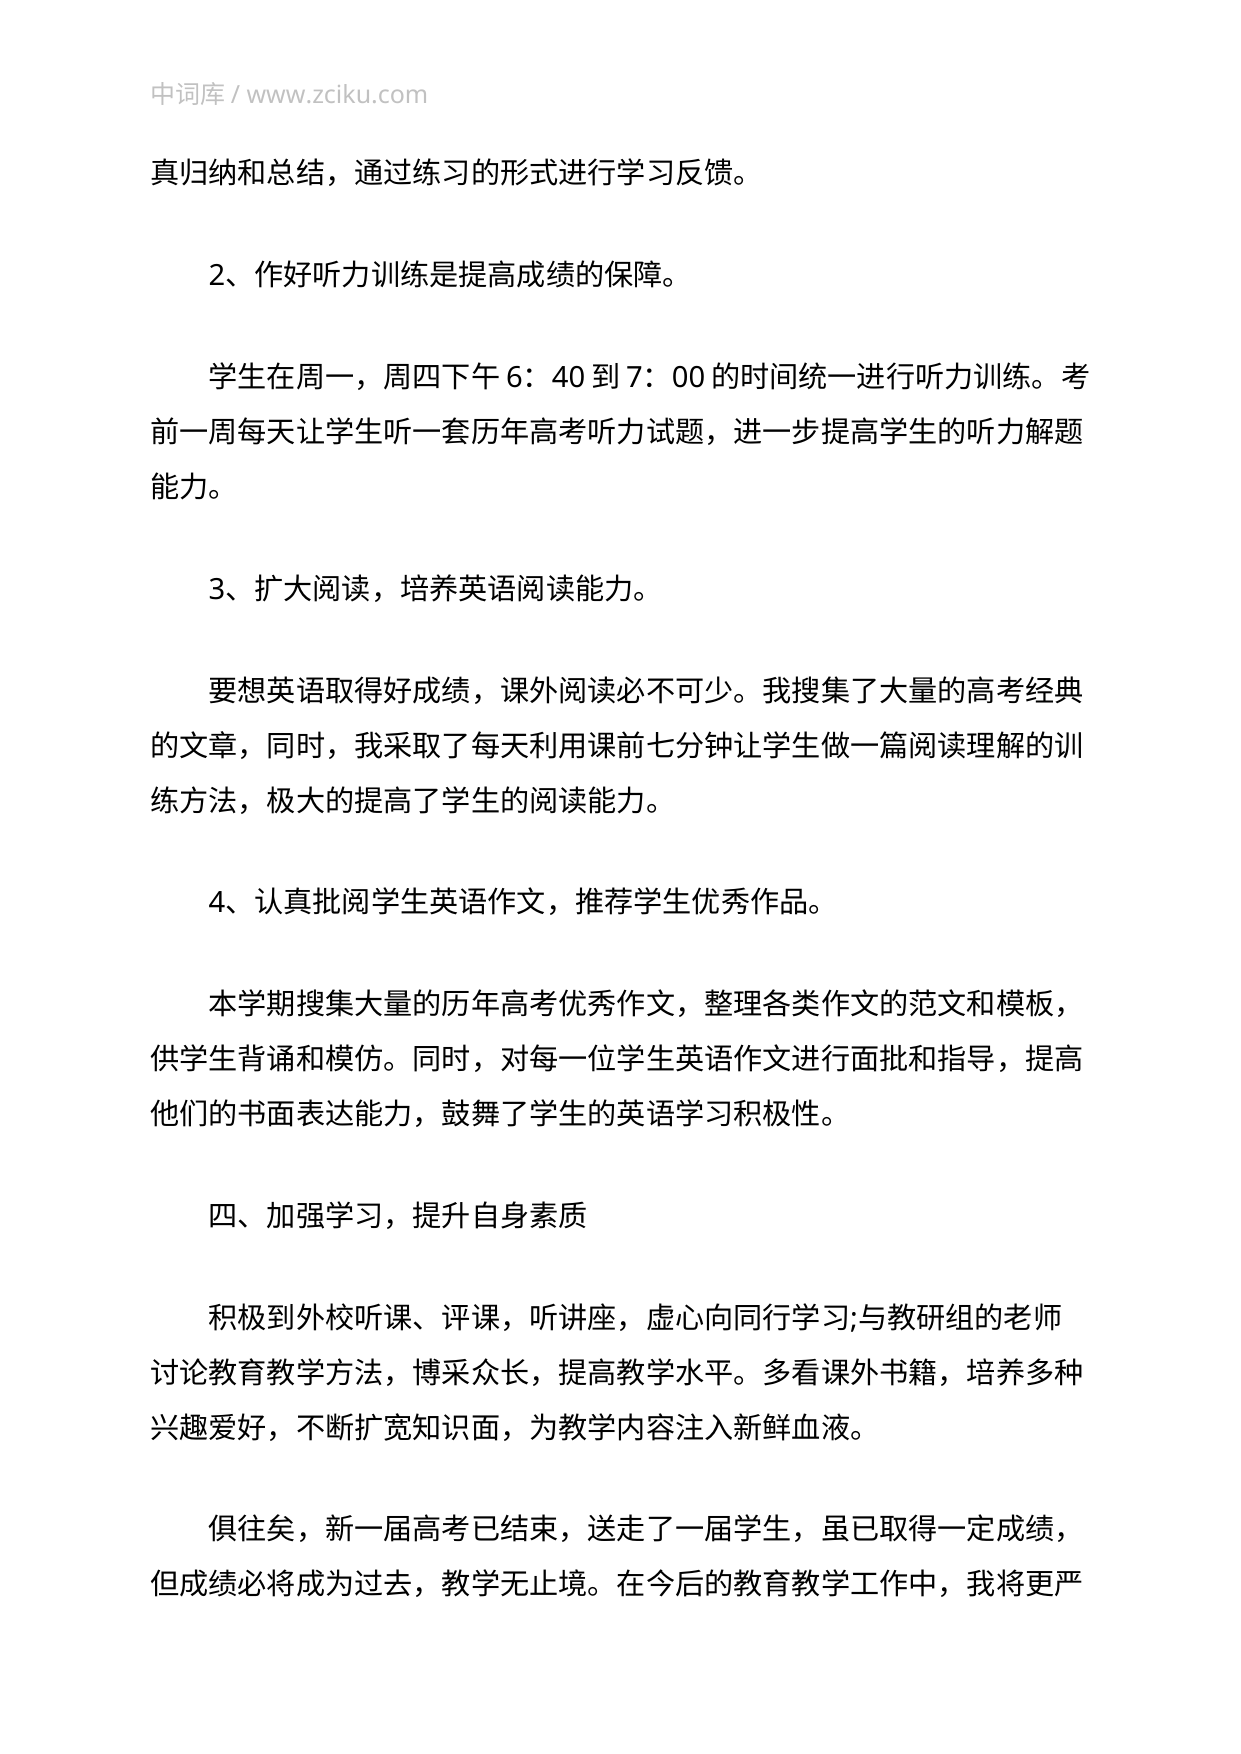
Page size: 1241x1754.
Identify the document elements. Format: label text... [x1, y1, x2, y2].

text 4、认真批阅学生英语作文，推荐学生优秀作品。 [150, 879, 1090, 921]
text 本学期搜集大量的历年高考优秀作文，整理各类作文的范文和模板，供学生背诵和模仿。同时，对每一位学生英语作文进行面批和指导，提高他们的书面表达能力，鼓舞了学生的英语学习积极性。 [150, 981, 1090, 1133]
text 四、加强学习，提升自身素质 [150, 1192, 1090, 1235]
text 3、扩大阅读，培养英语阅读能力。 [150, 565, 1090, 608]
text 2、作好听力训练是提高成绩的保障。 [150, 252, 1090, 294]
text 积极到外校听课、评课，听讲座，虚心向同行学习;与教研组的老师讨论教育教学方法，博采众长，提高教学水平。多看课外书籍，培养多种兴趣爱好，不断扩宽知识面，为教学内容注入新鲜血液。 [150, 1294, 1090, 1446]
text 要想英语取得好成绩，课外阅读必不可少。我搜集了大量的高考经典的文章，同时，我采取了每天利用课前七分钟让学生做一篇阅读理解的训练方法，极大的提高了学生的阅读能力。 [150, 667, 1090, 819]
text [150, 1506, 1090, 1603]
text 学生在周一，周四下午6：40到7：00的时间统一进行听力训练。考前一周每天让学生听一套历年高考听力试题，进一步提高学生的听力解题能力。 [150, 354, 1090, 506]
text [150, 150, 1090, 192]
